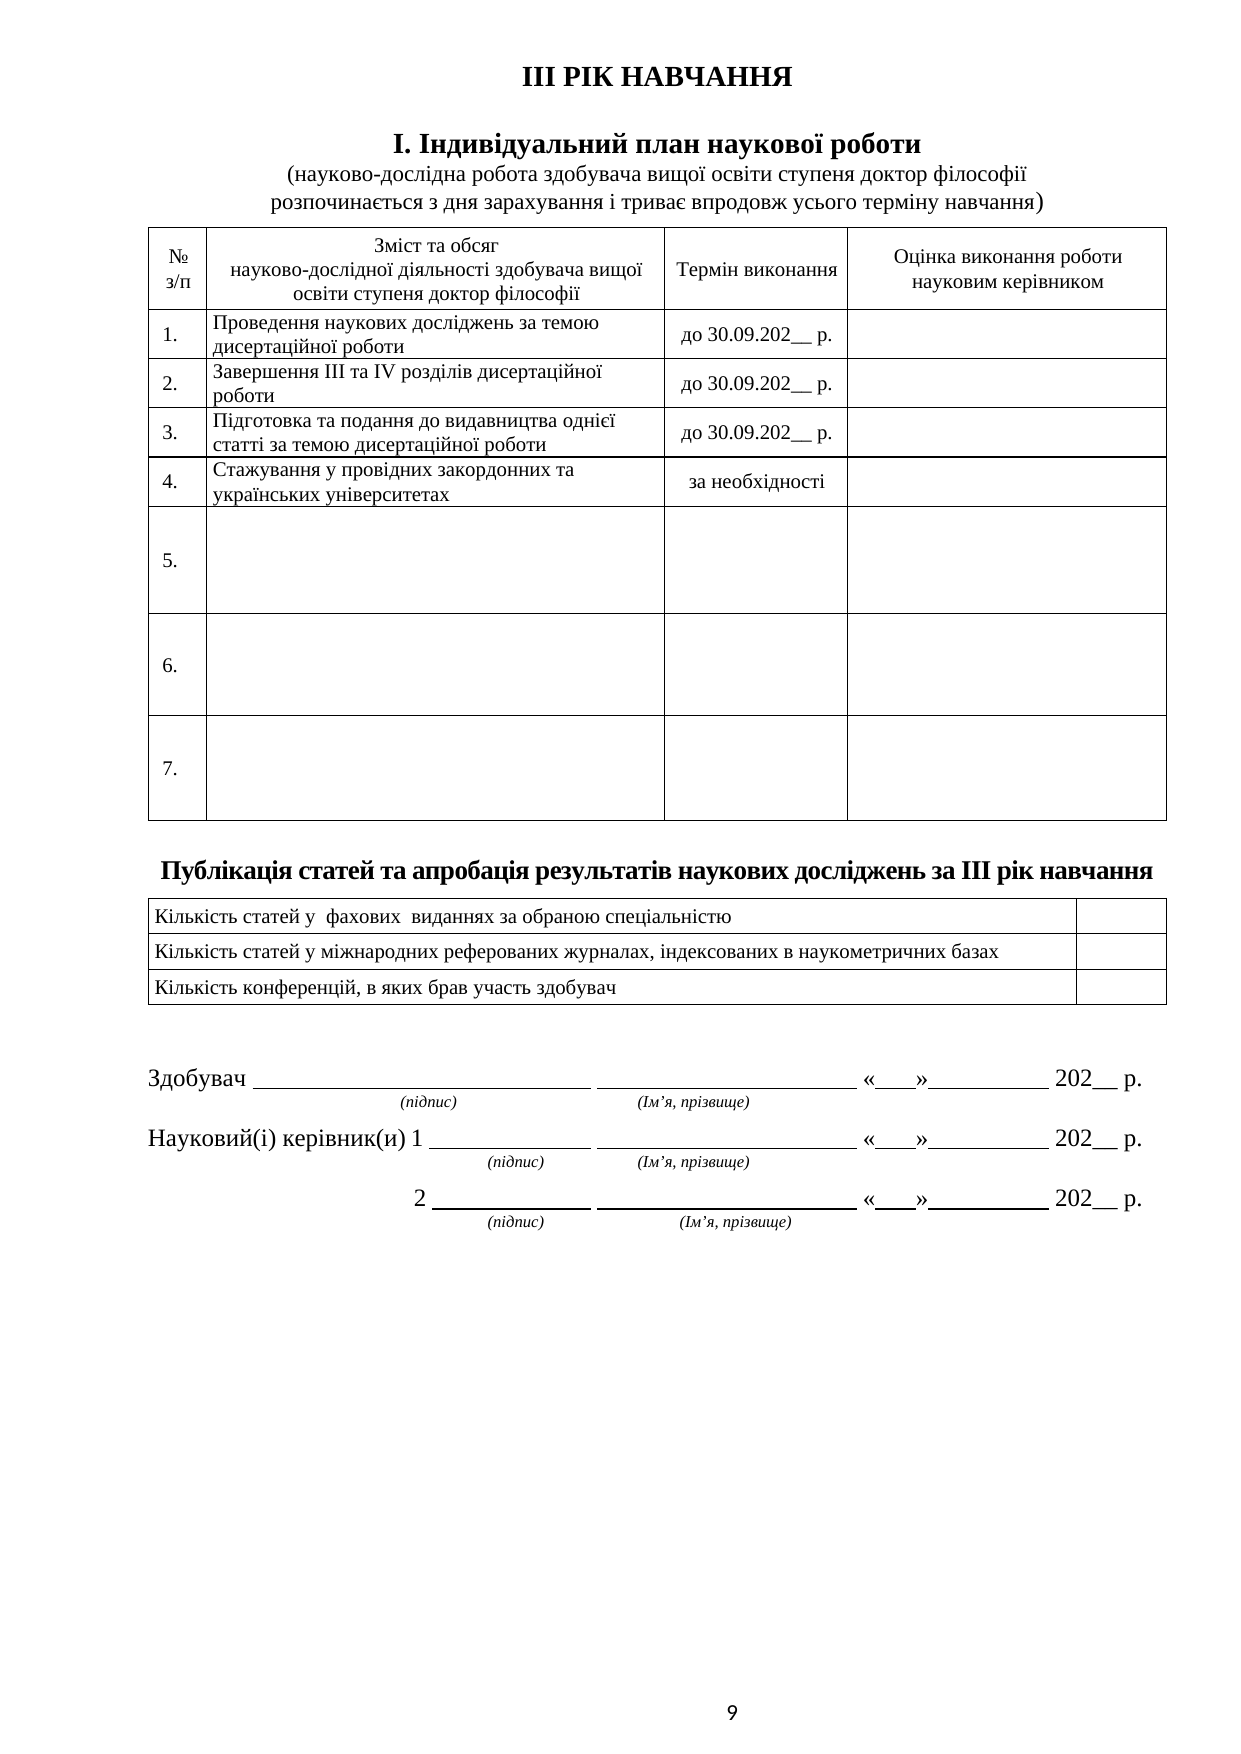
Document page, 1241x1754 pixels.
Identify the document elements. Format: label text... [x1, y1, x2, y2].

table_header [1077, 899, 1166, 933]
table_cell [149, 716, 206, 820]
table_cell до 30.09.202__ р. [665, 408, 847, 456]
table_cell [207, 507, 664, 613]
table_cell Завершення ІІІ та ІV розділів дисертаційної роботи [207, 359, 664, 407]
table_cell [848, 614, 1166, 715]
table_header Оцінка виконання роботи науковим керівником [848, 228, 1166, 309]
table_cell Стажування у провідних закордонних та українських університетах [207, 458, 664, 506]
text 2 « » 202__ р. [413, 1183, 1167, 1212]
text (науково-дослідна робота здобувача вищої освіти ступеня доктор філософії розпочинається з дня зарахування і триває впродовж усього терміну навчання) [148, 160, 1166, 215]
text (підпис) (Ім’я, прізвище) [221, 1212, 1166, 1231]
table_header № з/п [149, 228, 206, 309]
table_cell [149, 359, 206, 407]
table_cell [665, 614, 847, 715]
table_cell [848, 507, 1166, 613]
table_cell до 30.09.202__ р. [665, 359, 847, 407]
table_header Зміст та обсяг науково-дослідної діяльності здобувача вищої освіти ступеня доктор філософії [207, 228, 664, 309]
table_cell [848, 310, 1166, 358]
table_cell [149, 507, 206, 613]
table_cell Підготовка та подання до видавництва однієї статті за темою дисертаційної роботи [207, 408, 664, 456]
table_cell Кількість конференцій, в яких брав участь здобувач [149, 970, 1076, 1004]
table_cell Проведення наукових досліджень за темою дисертаційної роботи [207, 310, 664, 358]
text (підпис) (Ім’я, прізвище) [222, 1152, 1166, 1171]
text Здобувач « » 202__ р. [148, 1063, 1168, 1091]
table_cell Кількість статей у міжнародних реферованих журналах, індексованих в наукометричних базах [149, 934, 1076, 969]
table_cell за необхідності [665, 458, 847, 506]
table_cell [1077, 970, 1166, 1004]
table_cell [848, 359, 1166, 407]
table_cell до 30.09.202__ р. [665, 310, 847, 358]
text (підпис) (Ім’я, прізвище) [251, 1091, 1166, 1111]
table_cell [1077, 934, 1166, 969]
table_cell [149, 614, 206, 715]
table_cell [149, 310, 206, 358]
text Публікація статей та апробація результатів наукових досліджень за ІІІ рік навчання [148, 854, 1166, 885]
table_header Кількість статей у фахових виданнях за обраною спеціальністю [149, 899, 1076, 933]
table_cell [207, 716, 664, 820]
table_cell [665, 716, 847, 820]
table_cell [665, 507, 847, 613]
text Науковий(і) керівник(и) 1 « » 202__ р. [148, 1123, 1167, 1152]
table_cell [848, 458, 1166, 506]
table_cell [848, 716, 1166, 820]
table_cell [149, 408, 206, 456]
table_cell [848, 408, 1166, 456]
table_cell [149, 458, 206, 506]
table_header Термін виконання [665, 228, 847, 309]
text І. Індивідуальний план наукової роботи [148, 126, 1166, 160]
text ІІІ РІК НАВЧАННЯ [148, 59, 1166, 93]
table_cell [207, 614, 664, 715]
